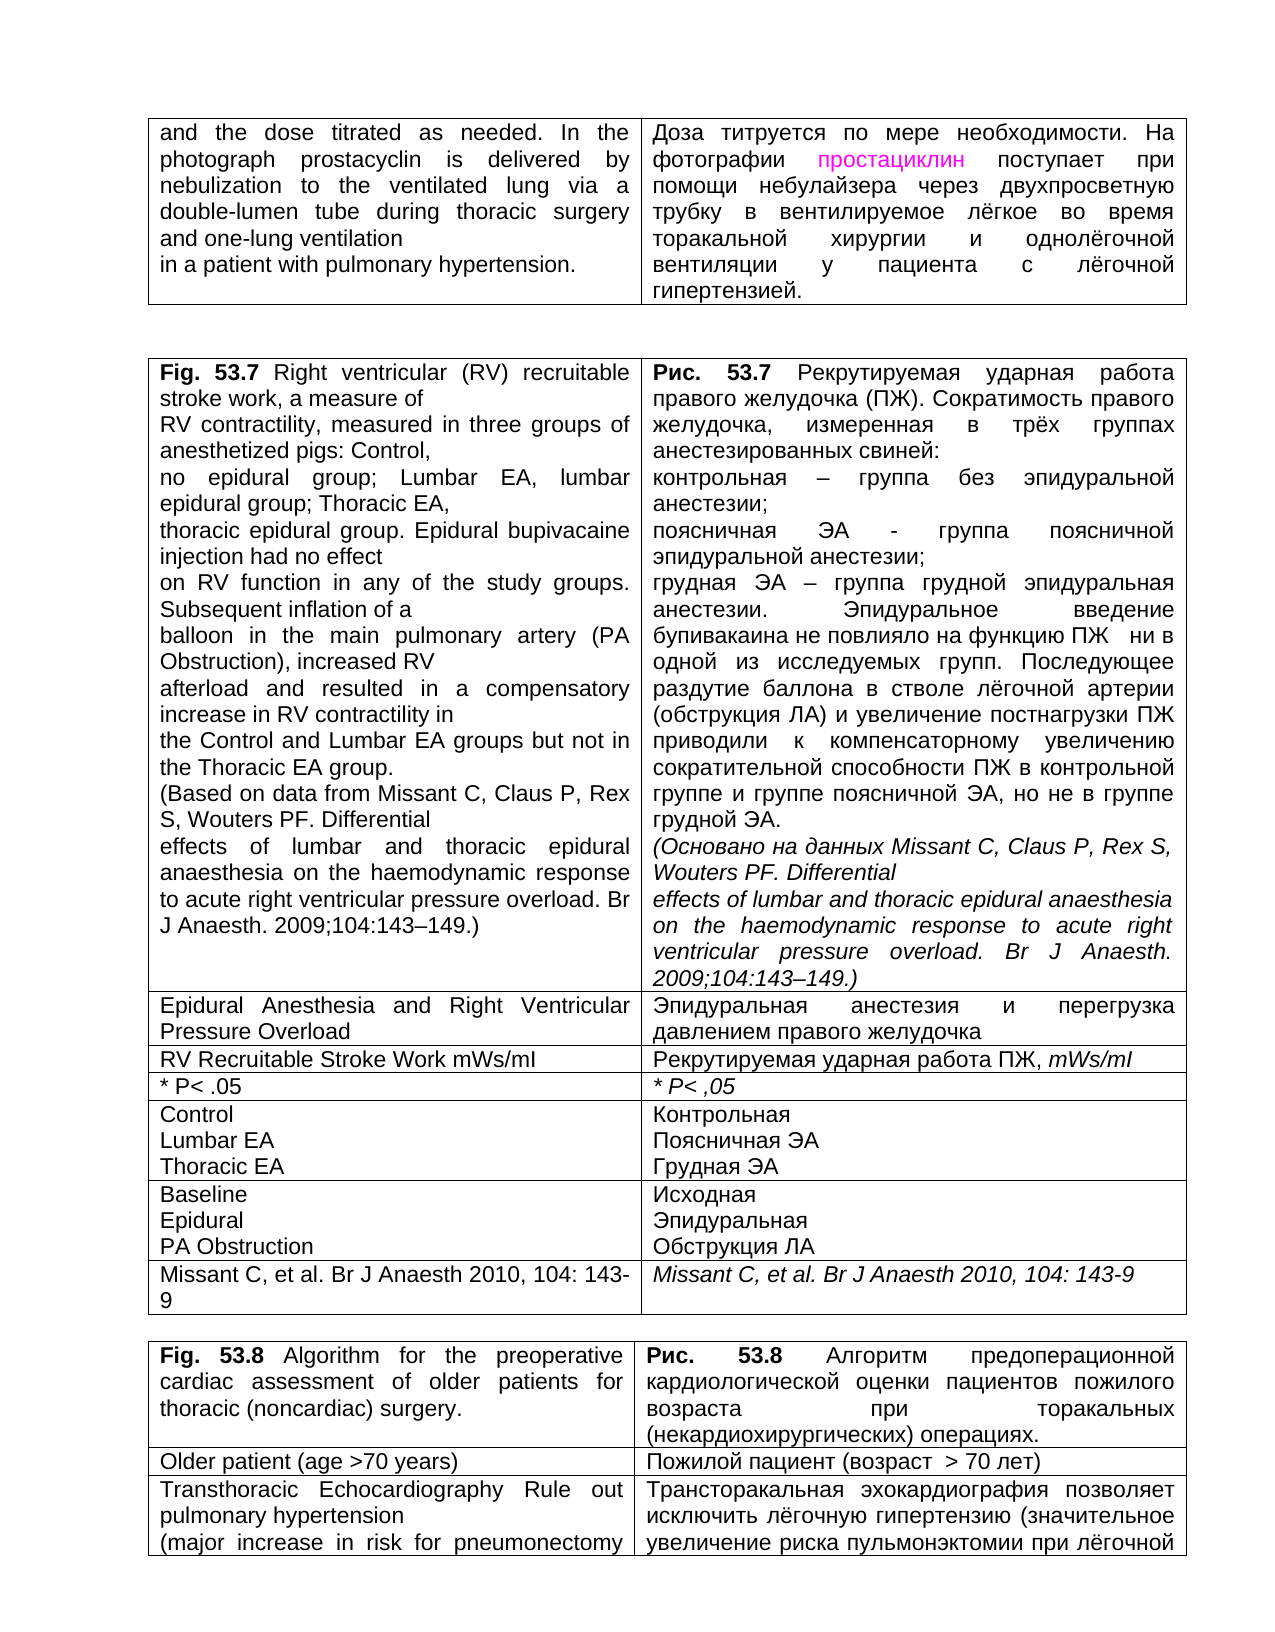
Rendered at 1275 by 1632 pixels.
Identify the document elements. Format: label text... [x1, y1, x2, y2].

table_cell RV Recruitable Stroke Work mWs/mI [149, 1046, 641, 1072]
table_cell Epidural Anesthesia and Right Ventricular Pressure Overload [149, 992, 641, 1045]
table_cell Эпидуральная анестезия и перегрузка давлением правого желудочка [642, 992, 1186, 1045]
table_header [642, 119, 1186, 304]
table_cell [635, 1476, 1186, 1555]
table_cell Контрольная Поясничная ЭА Грудная ЭА [642, 1101, 1186, 1179]
table_cell * P< ,05 [642, 1073, 1186, 1099]
table_header Fig. 53.8 Algorithm for the preoperative cardiac assessment of older patients for thoracic (noncardiac) surgery. [149, 1342, 634, 1447]
table_cell Baseline Epidural PA Obstruction [149, 1181, 641, 1260]
table_cell Исходная Эпидуральная Обструкция ЛА [642, 1181, 1186, 1260]
table_header Fig. 53.7 Right ventricular (RV) recruitable stroke work, a measure of RV contractility, measured in three groups of anesthetized pigs: Control, no epidural group; Lumbar EA, lumbar epidural group; Thoracic EA, thoracic epidural group. Epidural bupivacaine injection had no effect on RV function in any of the study groups. Subsequent inflation of a balloon in the main pulmonary artery (PA Obstruction), increased RV afterload and resulted in a compensatory increase in RV contractility in the Control and Lumbar EA groups but not in the Thoracic EA group. (Based on data from Missant C, Claus P, Rex S, Wouters PF. Differential effects of lumbar and thoracic epidural anaesthesia on the haemodynamic response to acute right ventricular pressure overload. Br J Anaesth. 2009;104:143–149.) [149, 359, 641, 991]
table_cell * P< .05 [149, 1073, 641, 1099]
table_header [149, 119, 641, 304]
table_cell Пожилой пациент (возраст > 70 лет) [635, 1448, 1186, 1475]
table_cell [149, 1476, 634, 1555]
table_header Рис. 53.7 Рекрутируемая ударная работа правого желудочка (ПЖ). Сократимость правого желудочка, измеренная в трёх группах анестезированных свиней: контрольная – группа без эпидуральной анестезии; поясничная ЭА - группа поясничной эпидуральной анестезии; грудная ЭА – группа грудной эпидуральная анестезии. Эпидуральное введение бупивакаина не повлияло на функцию ПЖ ни в одной из исследуемых групп. Последующее раздутие баллона в стволе лёгочной артерии (обструкция ЛА) и увеличение постнагрузки ПЖ приводили к компенсаторному увеличению сократительной способности ПЖ в контрольной группе и группе поясничной ЭА, но не в группе грудной ЭА. (Основано на данных Missant C, Claus P, Rex S, Wouters PF. Differential effects of lumbar and thoracic epidural anaesthesia on the haemodynamic response to acute right ventricular pressure overload. Br J Anaesth. 2009;104:143–149.) [642, 359, 1186, 991]
table_cell Older patient (age >70 years) [149, 1448, 634, 1475]
table_cell Рекрутируемая ударная работа ПЖ, mWs/mI [642, 1046, 1186, 1072]
table_cell Missant C, et al. Br J Anaesth 2010, 104: 143-9 [149, 1261, 641, 1313]
table_cell Control Lumbar EA Thoracic EA [149, 1101, 641, 1179]
table_header Рис. 53.8 Алгоритм предоперационной кардиологической оценки пациентов пожилого возраста при торакальных (некардиохирургических) операциях. [635, 1342, 1186, 1447]
table_cell Missant C, et al. Br J Anaesth 2010, 104: 143-9 [642, 1261, 1186, 1313]
